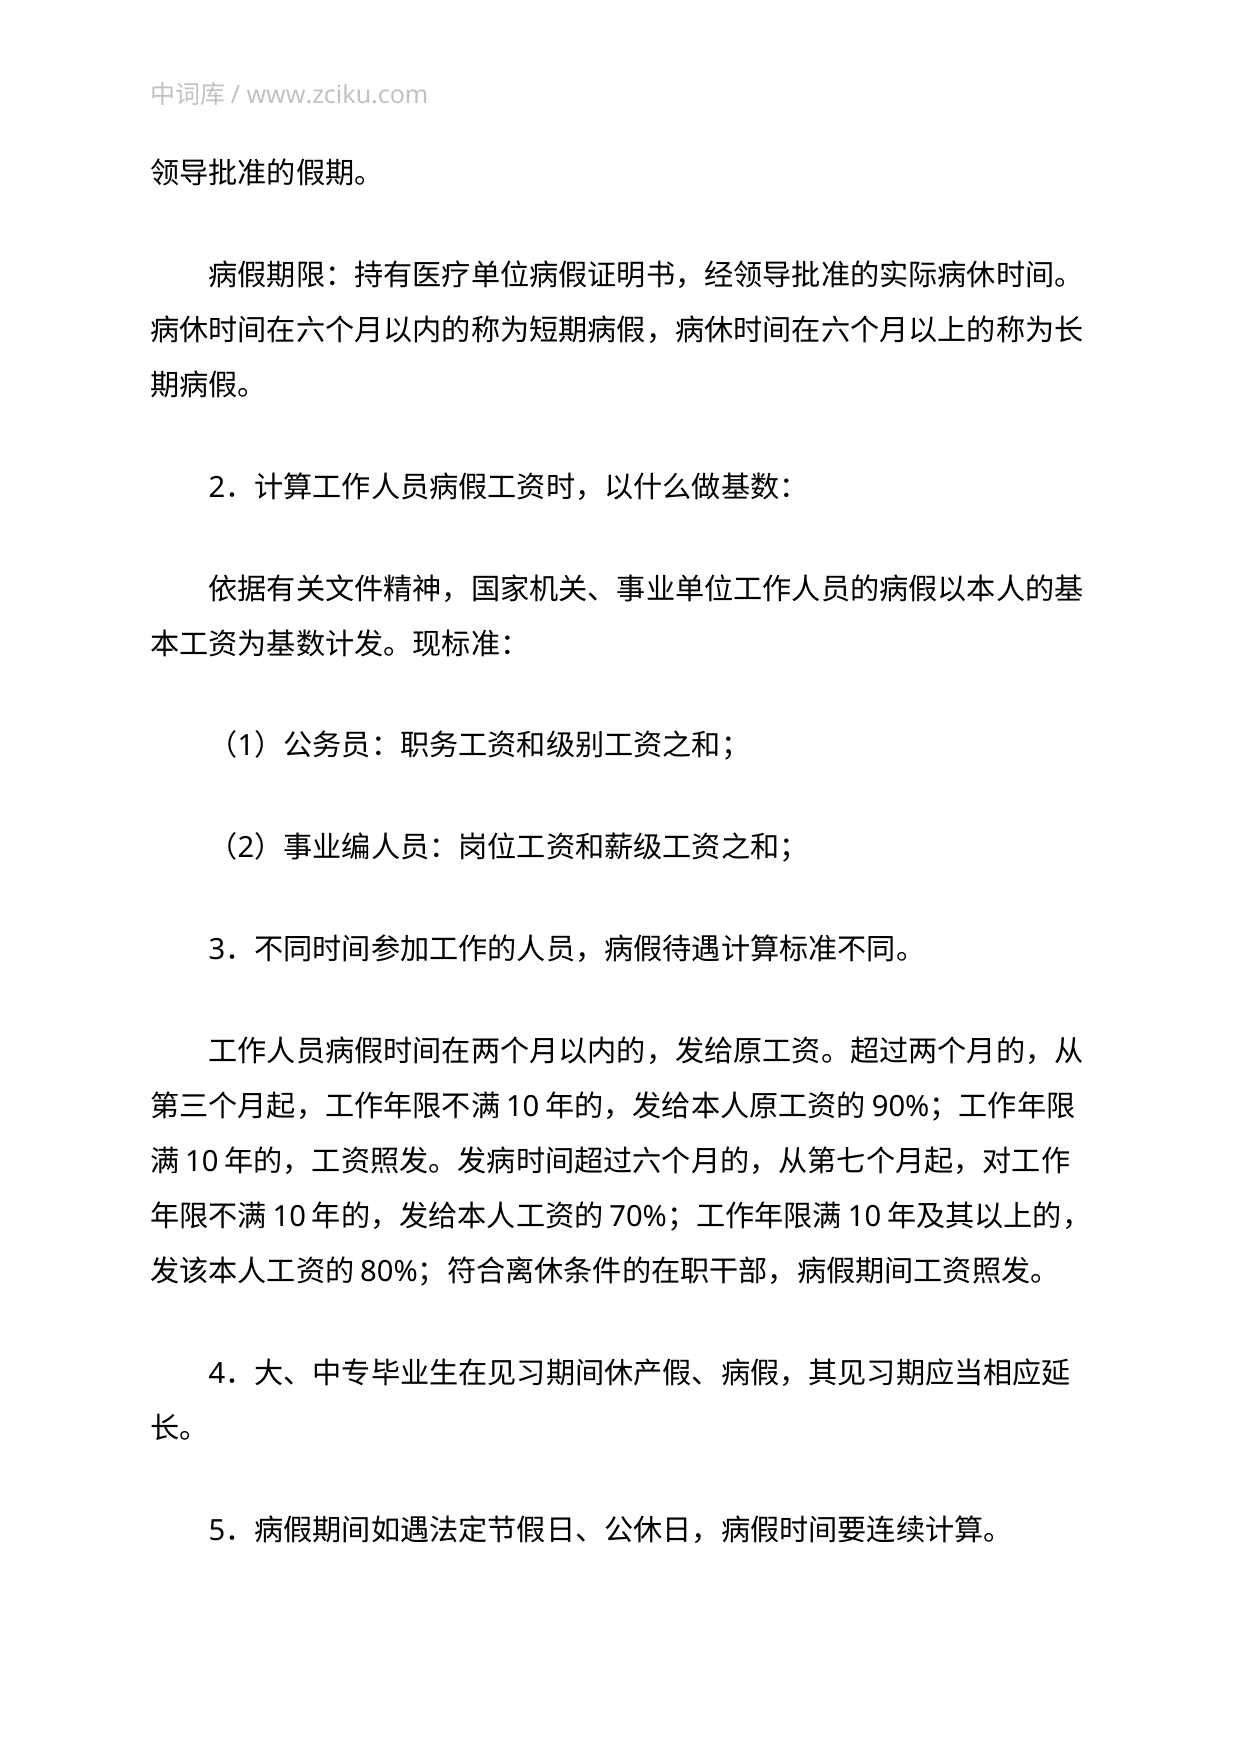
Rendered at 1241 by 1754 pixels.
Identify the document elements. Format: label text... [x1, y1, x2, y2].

text 2．计算工作人员病假工资时，以什么做基数： [150, 463, 1090, 506]
text 3．不同时间参加工作的人员，病假待遇计算标准不同。 [150, 926, 1090, 968]
text （1）公务员：职务工资和级别工资之和； [150, 722, 1090, 764]
text 依据有关文件精神，国家机关、事业单位工作人员的病假以本人的基本工资为基数计发。现标准： [150, 565, 1090, 662]
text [150, 150, 1090, 192]
text 5．病假期间如遇法定节假日、公休日，病假时间要连续计算。 [150, 1507, 1090, 1549]
text 病假期限：持有医疗单位病假证明书，经领导批准的实际病休时间。病休时间在六个月以内的称为短期病假，病休时间在六个月以上的称为长期病假。 [150, 252, 1090, 404]
text 工作人员病假时间在两个月以内的，发给原工资。超过两个月的，从第三个月起，工作年限不满10年的，发给本人原工资的90%；工作年限满10年的，工资照发。发病时间超过六个月的，从第七个月起，对工作年限不满10年的，发给本人工资的70%；工作年限满10年及其以上的，发该本人工资的80%；符合离休条件的在职干部，病假期间工资照发。 [150, 1028, 1090, 1290]
text 4．大、中专毕业生在见习期间休产假、病假，其见习期应当相应延长。 [150, 1350, 1090, 1447]
text （2）事业编人员：岗位工资和薪级工资之和； [150, 824, 1090, 866]
